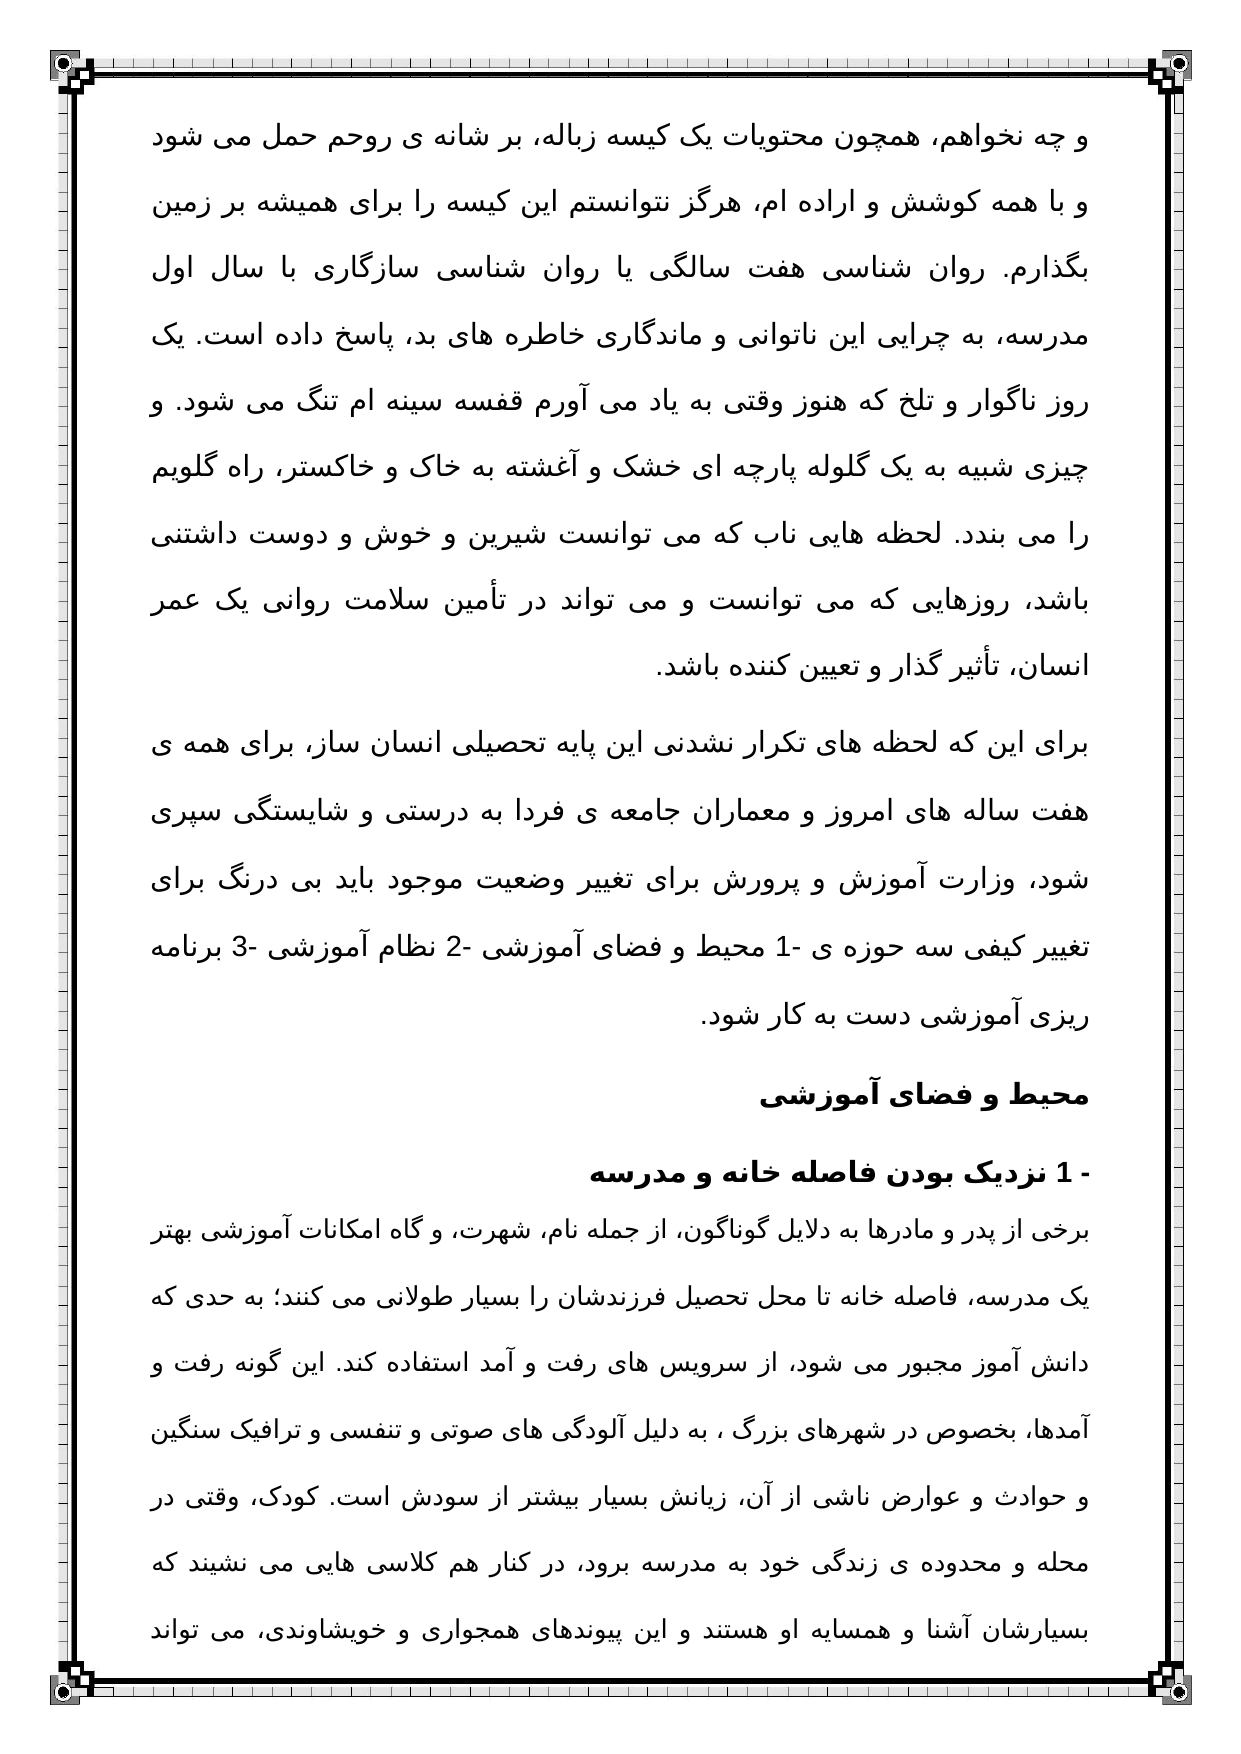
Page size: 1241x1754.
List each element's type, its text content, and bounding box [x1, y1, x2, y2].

text محیط و فضای آموزشی [150, 1077, 1090, 1111]
picture [49, 49, 1192, 1705]
text و چه نخواهم، همچون محتویات یک کیسه زباله، بر شانه ی روحم حمل می شود و با همه کوشش و اراده ام، هرگز نتوانستم این کیسه را برای همیشه بر زمین بگذارم. روان شناسی هفت سالگی یا روان شناسی سازگاری با سال اول مدرسه، به چرایی این ناتوانی و ماندگاری خاطره های بد، پاسخ داده است. یک روز ناگوار و تلخ که هنوز وقتی به یاد می آورم قفسه سینه ام تنگ می شود. و چیزی شبیه به یک گلوله پارچه ای خشک و آغشته به خاک و خاکستر، راه گلویم را می بندد. لحظه هایی ناب که می توانست شیرین و خوش و دوست داشتنی باشد، روزهایی که می توانست و می تواند در تأمین سلامت روانی یک عمر انسان، تأثیر گذار و تعیین کننده باشد. [150, 118, 1090, 682]
text - 1 نزدیک بودن فاصله خانه و مدرسه [150, 1155, 1090, 1188]
text برای این که لحظه های تکرار نشدنی این پایه تحصیلی انسان ساز، برای همه ی هفت ساله های امروز و معماران جامعه ی فردا به درستی و شایستگی سپری شود، وزارت آموزش و پرورش برای تغییر وضعیت موجود باید بی درنگ برای تغییر کیفی سه حوزه ی -1 محیط و فضای آموزشی -2 نظام آموزشی -3 برنامه ریزی آموزشی دست به کار شود. [150, 725, 1090, 1031]
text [150, 1214, 1090, 1644]
